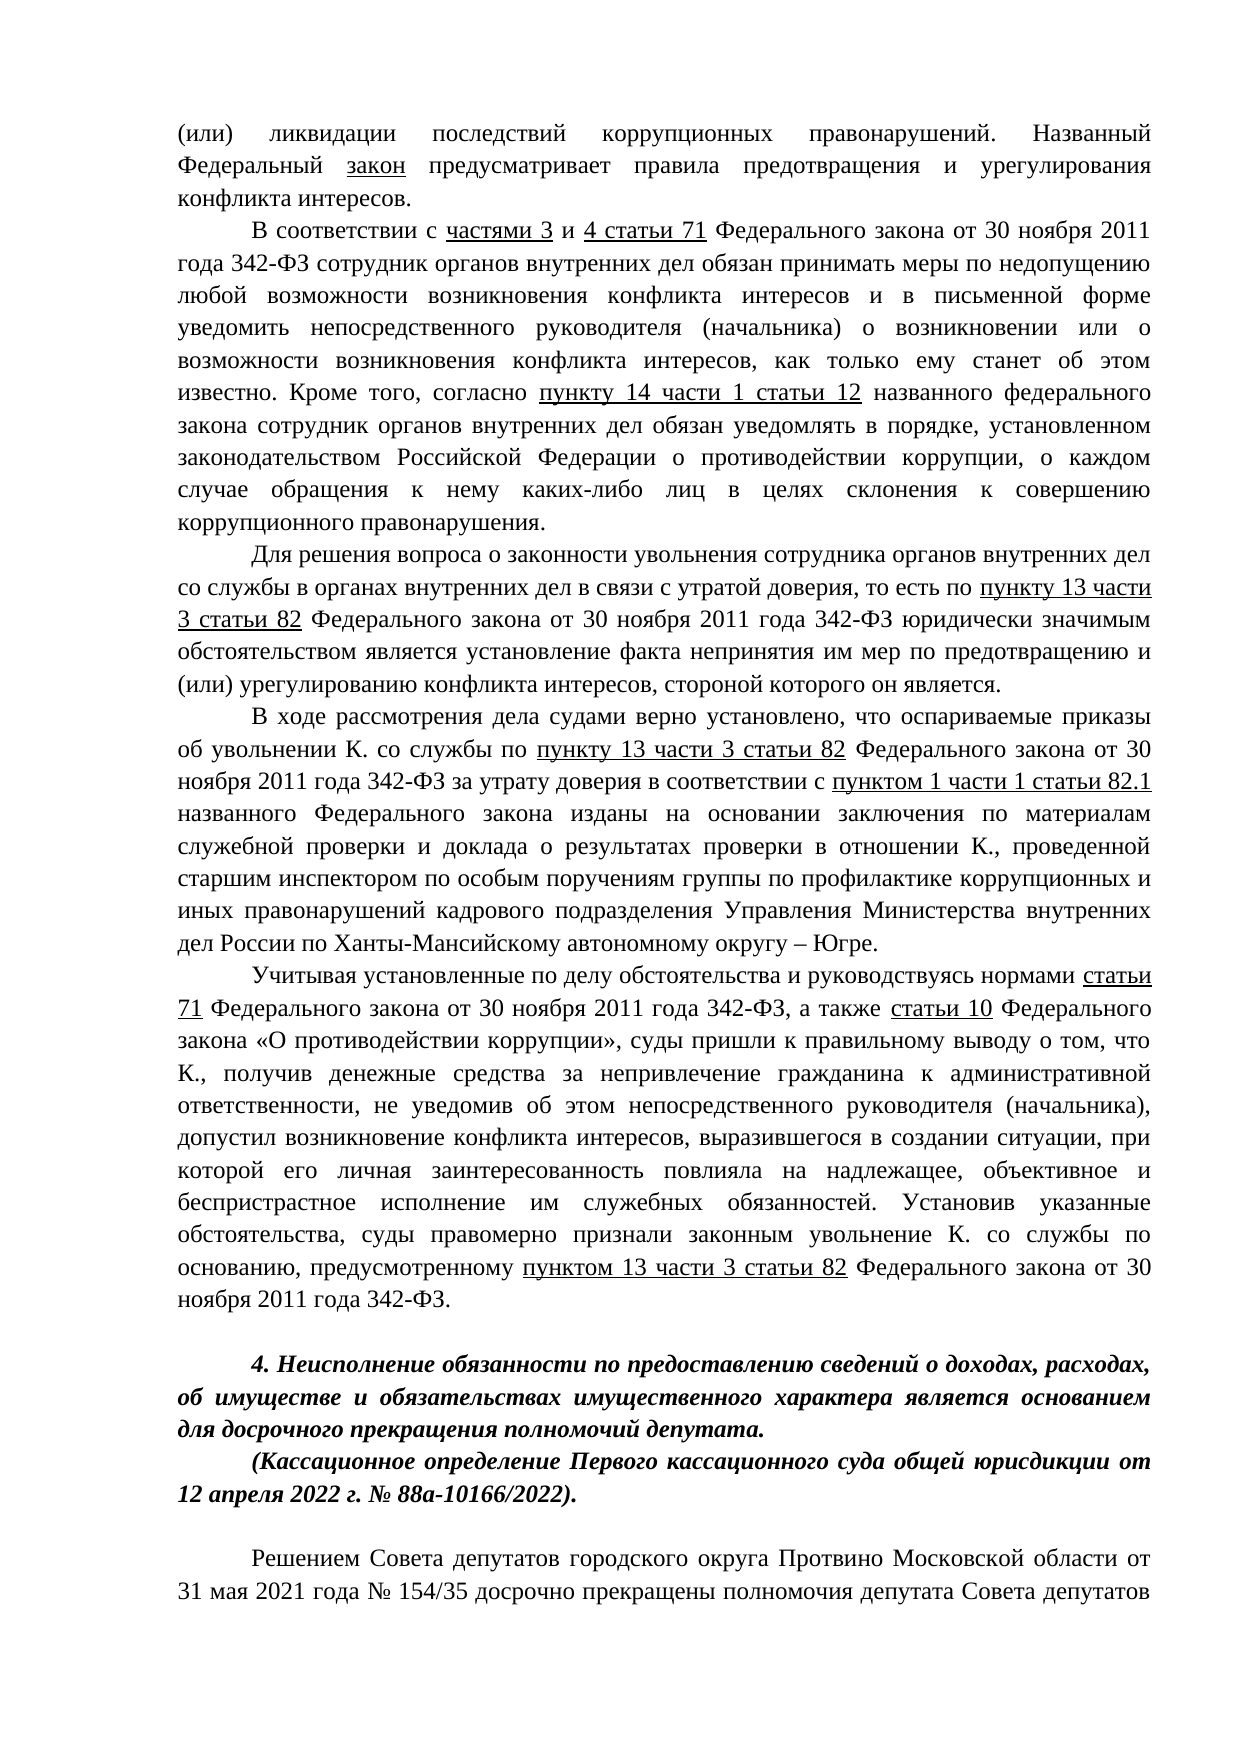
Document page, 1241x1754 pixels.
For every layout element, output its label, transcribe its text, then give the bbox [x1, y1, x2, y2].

text Учитывая установленные по делу обстоятельства и руководствуясь нормами статьи 71 Федерального закона от 30 ноября 2011 года 342-ФЗ, а также статьи 10 Федерального закона «О противодействии коррупции», суды пришли к правильному выводу о том, что К., получив денежные средства за непривлечение гражданина к административной ответственности, не уведомив об этом непосредственного руководителя (начальника), допустил возникновение конфликта интересов, выразившегося в создании ситуации, при которой его личная заинтересованность повлияла на надлежащее, объективное и беспристрастное исполнение им служебных обязанностей. Установив указанные обстоятельства, суды правомерно признали законным увольнение К. со службы по основанию, предусмотренному пунктом 13 части 3 статьи 82 Федерального закона от 30 ноября 2011 года 342-ФЗ. [177, 960, 1152, 1313]
text 4. Неисполнение обязанности по предоставлению сведений о доходах, расходах, об имуществе и обязательствах имущественного характера является основанием для досрочного прекращения полномочий депутата. [177, 1349, 1152, 1443]
text В соответствии с частями 3 и 4 статьи 71 Федерального закона от 30 ноября 2011 года 342-ФЗ сотрудник органов внутренних дел обязан принимать меры по недопущению любой возможности возникновения конфликта интересов и в письменной форме уведомить непосредственного руководителя (начальника) о возникновении или о возможности возникновения конфликта интересов, как только ему станет об этом известно. Кроме того, согласно пункту 14 части 1 статьи 12 названного федерального закона сотрудник органов внутренних дел обязан уведомлять в порядке, установленном законодательством Российской Федерации о противодействии коррупции, о каждом случае обращения к нему каких-либо лиц в целях склонения к совершению коррупционного правонарушения. [177, 215, 1152, 536]
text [177, 1543, 1152, 1605]
text (Кассационное определение Первого кассационного суда общей юрисдикции от 12 апреля 2022 г. № 88а-10166/2022). [177, 1446, 1152, 1507]
text Для решения вопроса о законности увольнения сотрудника органов внутренних дел со службы в органах внутренних дел в связи с утратой доверия, то есть по пункту 13 части 3 статьи 82 Федерального закона от 30 ноября 2011 года 342-ФЗ юридически значимым обстоятельством является установление факта непринятия им мер по предотвращению и (или) урегулированию конфликта интересов, стороной которого он является. [177, 539, 1152, 698]
text В ходе рассмотрения дела судами верно установлено, что оспариваемые приказы об увольнении К. со службы по пункту 13 части 3 статьи 82 Федерального закона от 30 ноября 2011 года 342-ФЗ за утрату доверия в соответствии с пунктом 1 части 1 статьи 82.1 названного Федерального закона изданы на основании заключения по материалам служебной проверки и доклада о результатах проверки в отношении К., проведенной старшим инспектором по особым поручениям группы по профилактике коррупционных и иных правонарушений кадрового подразделения Управления Министерства внутренних дел России по Ханты-Мансийскому автономному округу – Югре. [177, 701, 1152, 957]
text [177, 118, 1152, 212]
